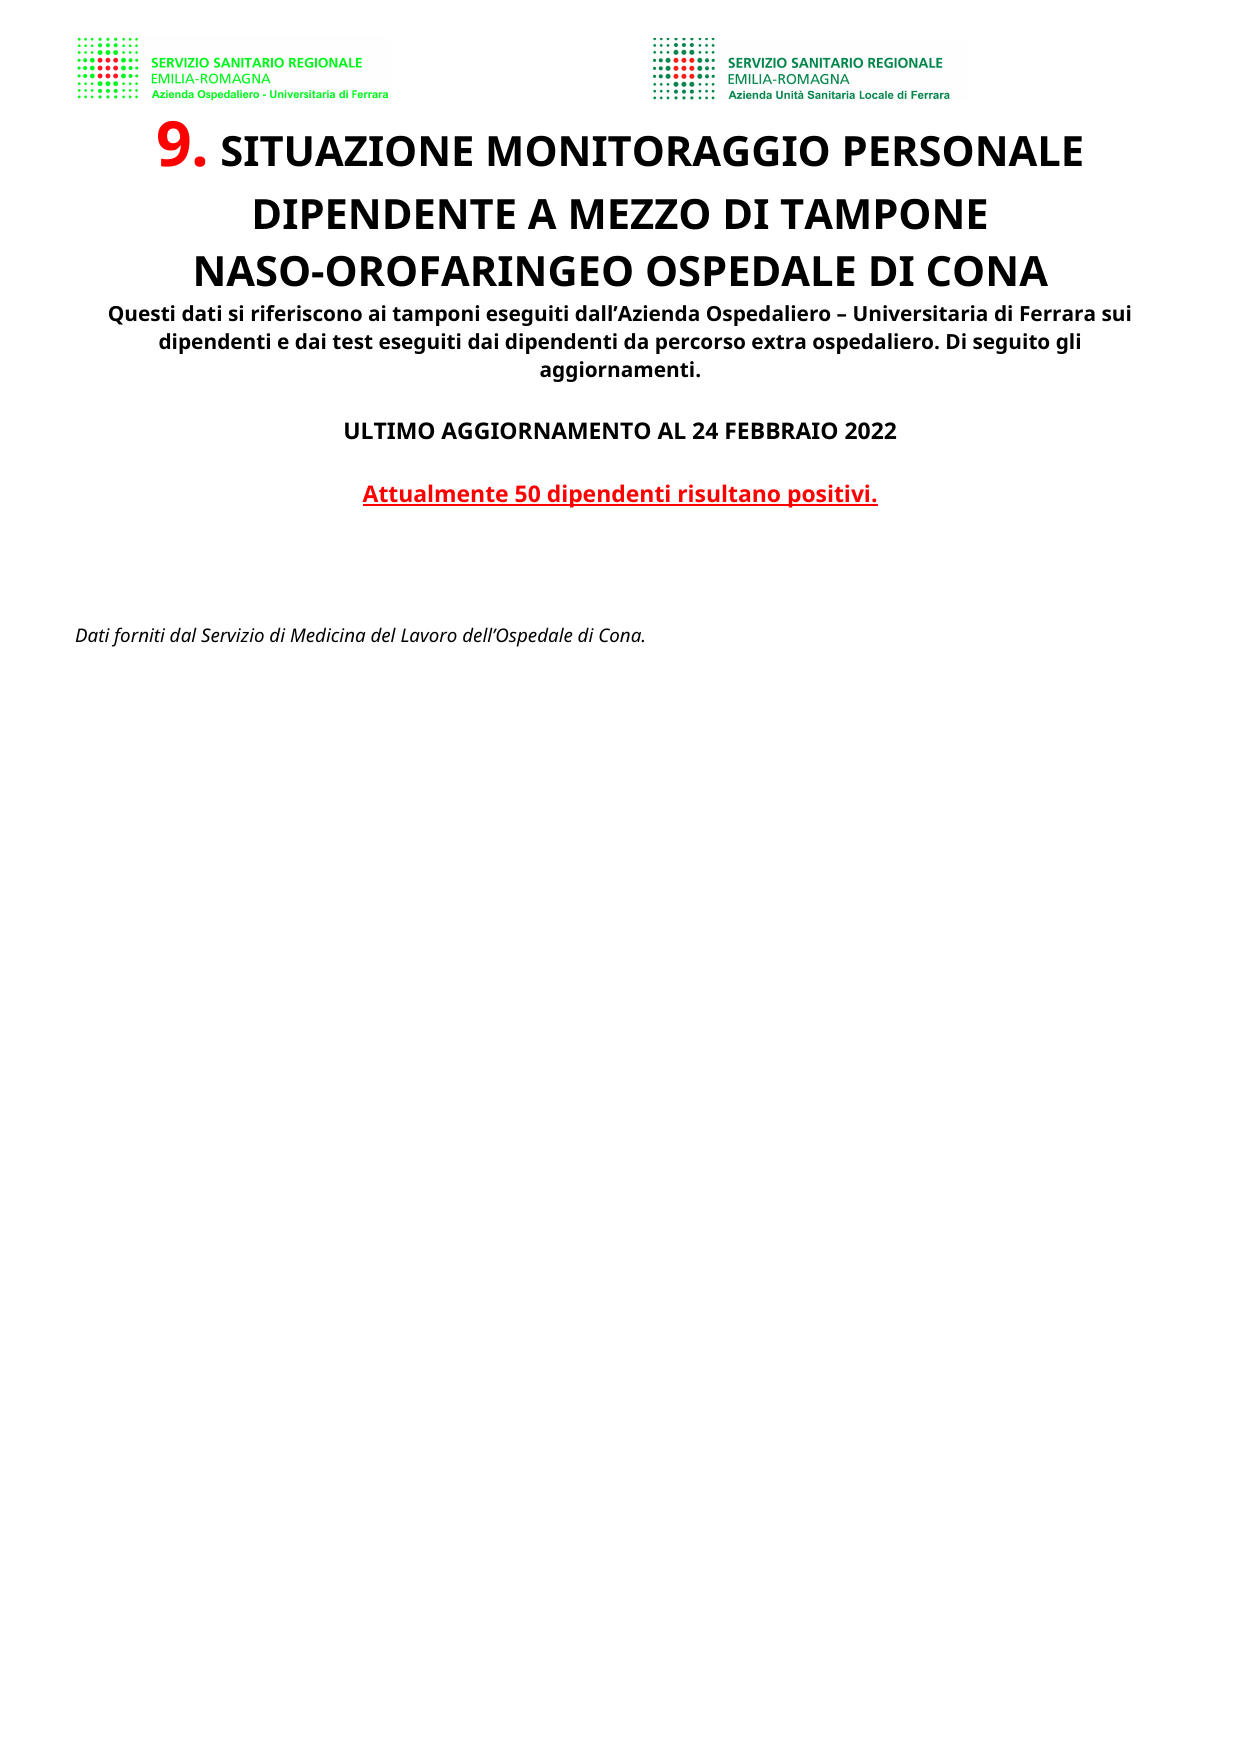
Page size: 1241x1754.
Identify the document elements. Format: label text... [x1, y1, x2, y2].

text NASO-OROFARINGEO OSPEDALE DI CONA [75, 242, 1165, 299]
text DIPENDENTE A MEZZO DI TAMPONE [75, 185, 1165, 242]
text ULTIMO AGGIORNAMENTO AL 24 FEBBRAIO 2022 [75, 415, 1165, 447]
text 9. SITUAZIONE MONITORAGGIO PERSONALE [75, 100, 1165, 185]
picture [75, 35, 391, 101]
text Dati forniti dal Servizio di Medicina del Lavoro dell’Ospedale di Cona. [75, 622, 1165, 648]
picture [653, 38, 969, 101]
text Attualmente 50 dipendenti risultano positivi. [75, 478, 1165, 509]
text Questi dati si riferiscono ai tamponi eseguiti dall’Azienda Ospedaliero – Universitaria di Ferrara sui dipendenti e dai test eseguiti dai dipendenti da percorso extra ospedaliero. Di seguito gli aggiornamenti. [75, 299, 1165, 384]
